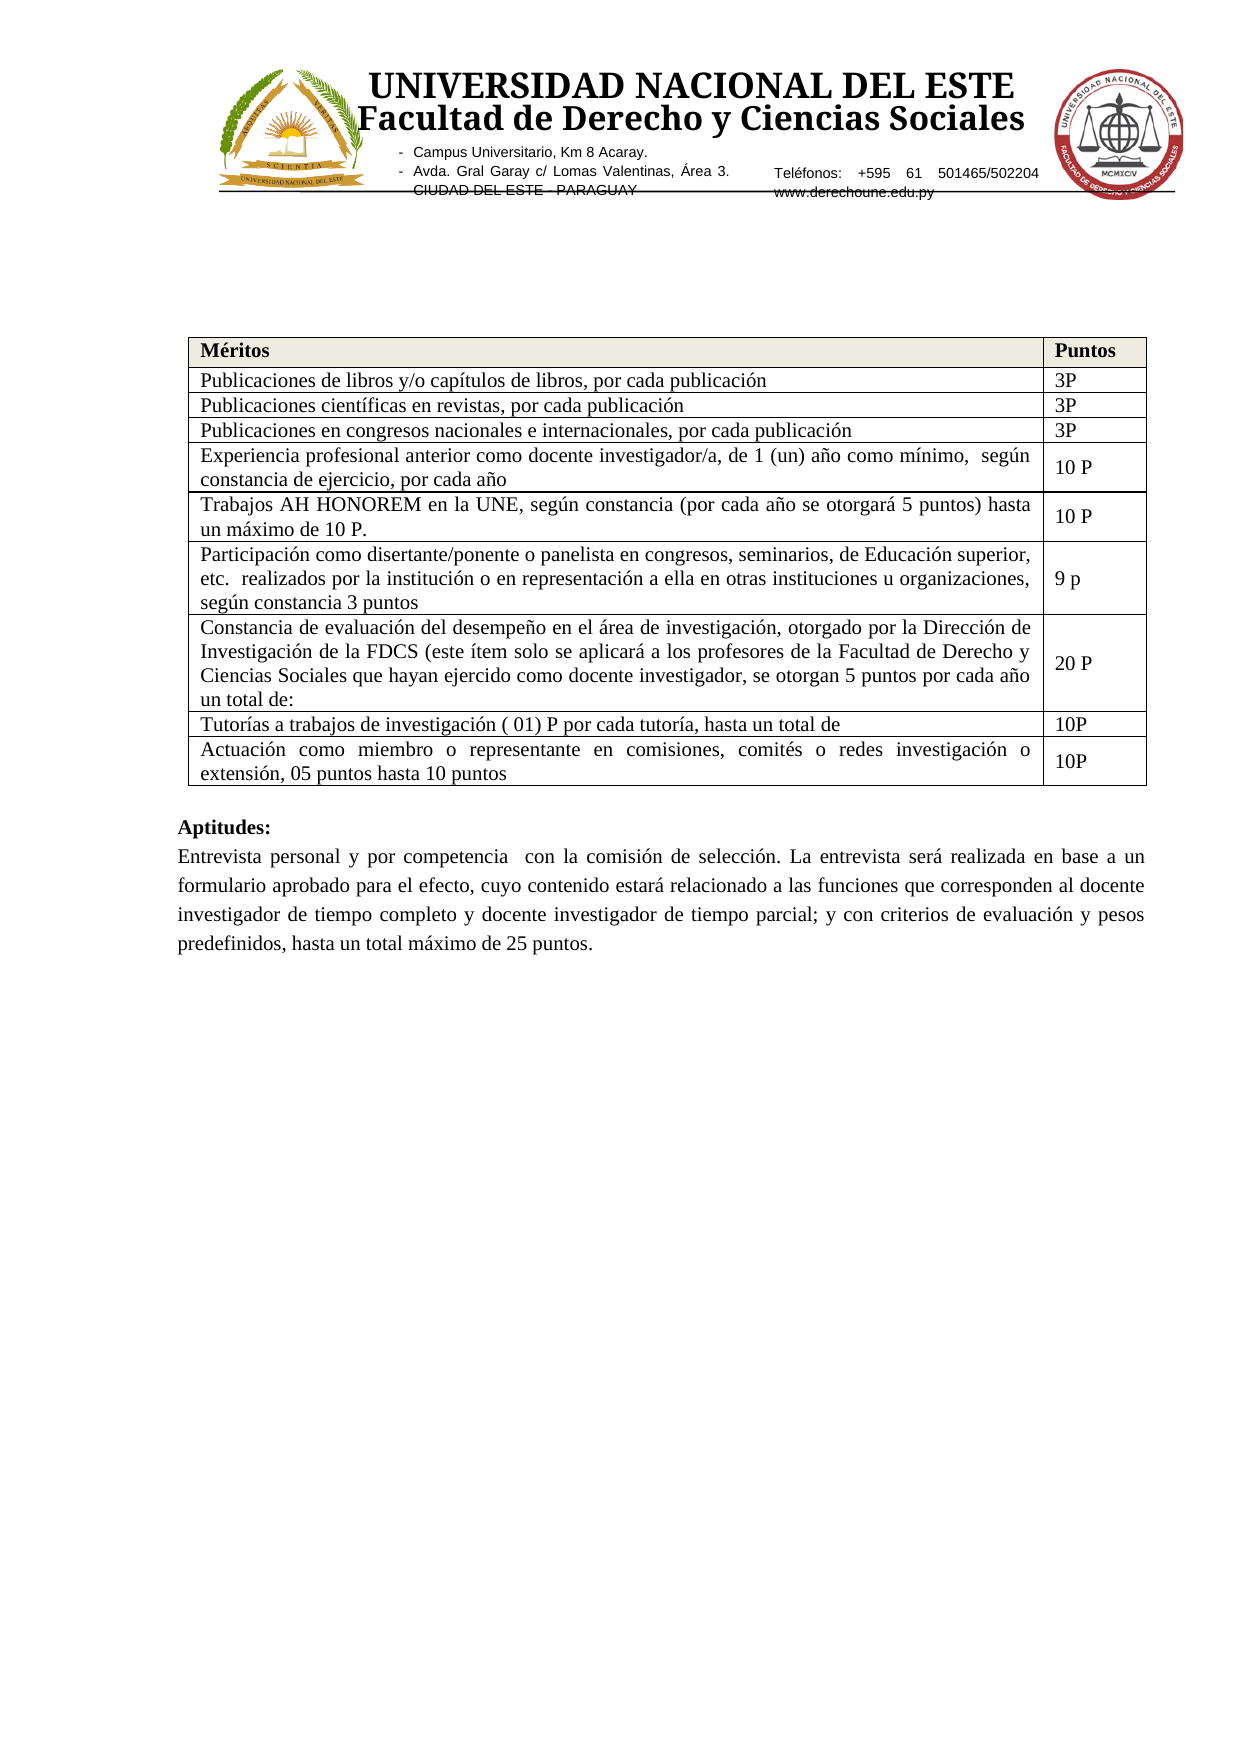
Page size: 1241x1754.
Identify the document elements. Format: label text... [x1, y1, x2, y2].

table_cell 9 p [1044, 542, 1146, 614]
table_cell 10 P [1044, 443, 1146, 491]
table_cell Publicaciones en congresos nacionales e internacionales, por cada publicación [189, 418, 1043, 442]
table_cell Actuación como miembro o representante en comisiones, comités o redes investigación o extensión, 05 puntos hasta 10 puntos [189, 737, 1043, 785]
table_cell Experiencia profesional anterior como docente investigador/a, de 1 (un) año como mínimo, según constancia de ejercicio, por cada año [189, 443, 1043, 491]
table_header Puntos [1044, 338, 1146, 367]
table_cell Participación como disertante/ponente o panelista en congresos, seminarios, de Educación superior, etc. realizados por la institución o en representación a ella en otras instituciones u organizaciones, según constancia 3 puntos [189, 542, 1043, 614]
table_cell 10 P [1044, 493, 1146, 541]
table_cell Tutorías a trabajos de investigación ( 01) P por cada tutoría, hasta un total de [189, 712, 1043, 736]
table_cell 10P [1044, 712, 1146, 736]
table_cell Publicaciones de libros y/o capítulos de libros, por cada publicación [189, 368, 1043, 392]
table_cell 3P [1044, 393, 1146, 417]
table_cell 3P [1044, 418, 1146, 442]
table_cell 10P [1044, 737, 1146, 785]
picture [1054, 69, 1184, 200]
table_cell Publicaciones científicas en revistas, por cada publicación [189, 393, 1043, 417]
text Entrevista personal y por competencia con la comisión de selección. La entrevista será realizada en base a un formulario aprobado para el efecto, cuyo contenido estará relacionado a las funciones que corresponden al docente investigador de tiempo completo y docente investigador de tiempo parcial; y con criterios de evaluación y pesos predefinidos, hasta un total máximo de 25 puntos. [177, 844, 1146, 955]
picture [218, 69, 364, 188]
table_header Méritos [189, 338, 1043, 367]
table_cell 20 P [1044, 615, 1146, 711]
table_cell Constancia de evaluación del desempeño en el área de investigación, otorgado por la Dirección de Investigación de la FDCS (este ítem solo se aplicará a los profesores de la Facultad de Derecho y Ciencias Sociales que hayan ejercido como docente investigador, se otorgan 5 puntos por cada año un total de: [189, 615, 1043, 711]
table_cell Trabajos AH HONOREM en la UNE, según constancia (por cada año se otorgará 5 puntos) hasta un máximo de 10 P. [189, 493, 1043, 541]
text Aptitudes: [177, 815, 1146, 839]
table_cell 3P [1044, 368, 1146, 392]
